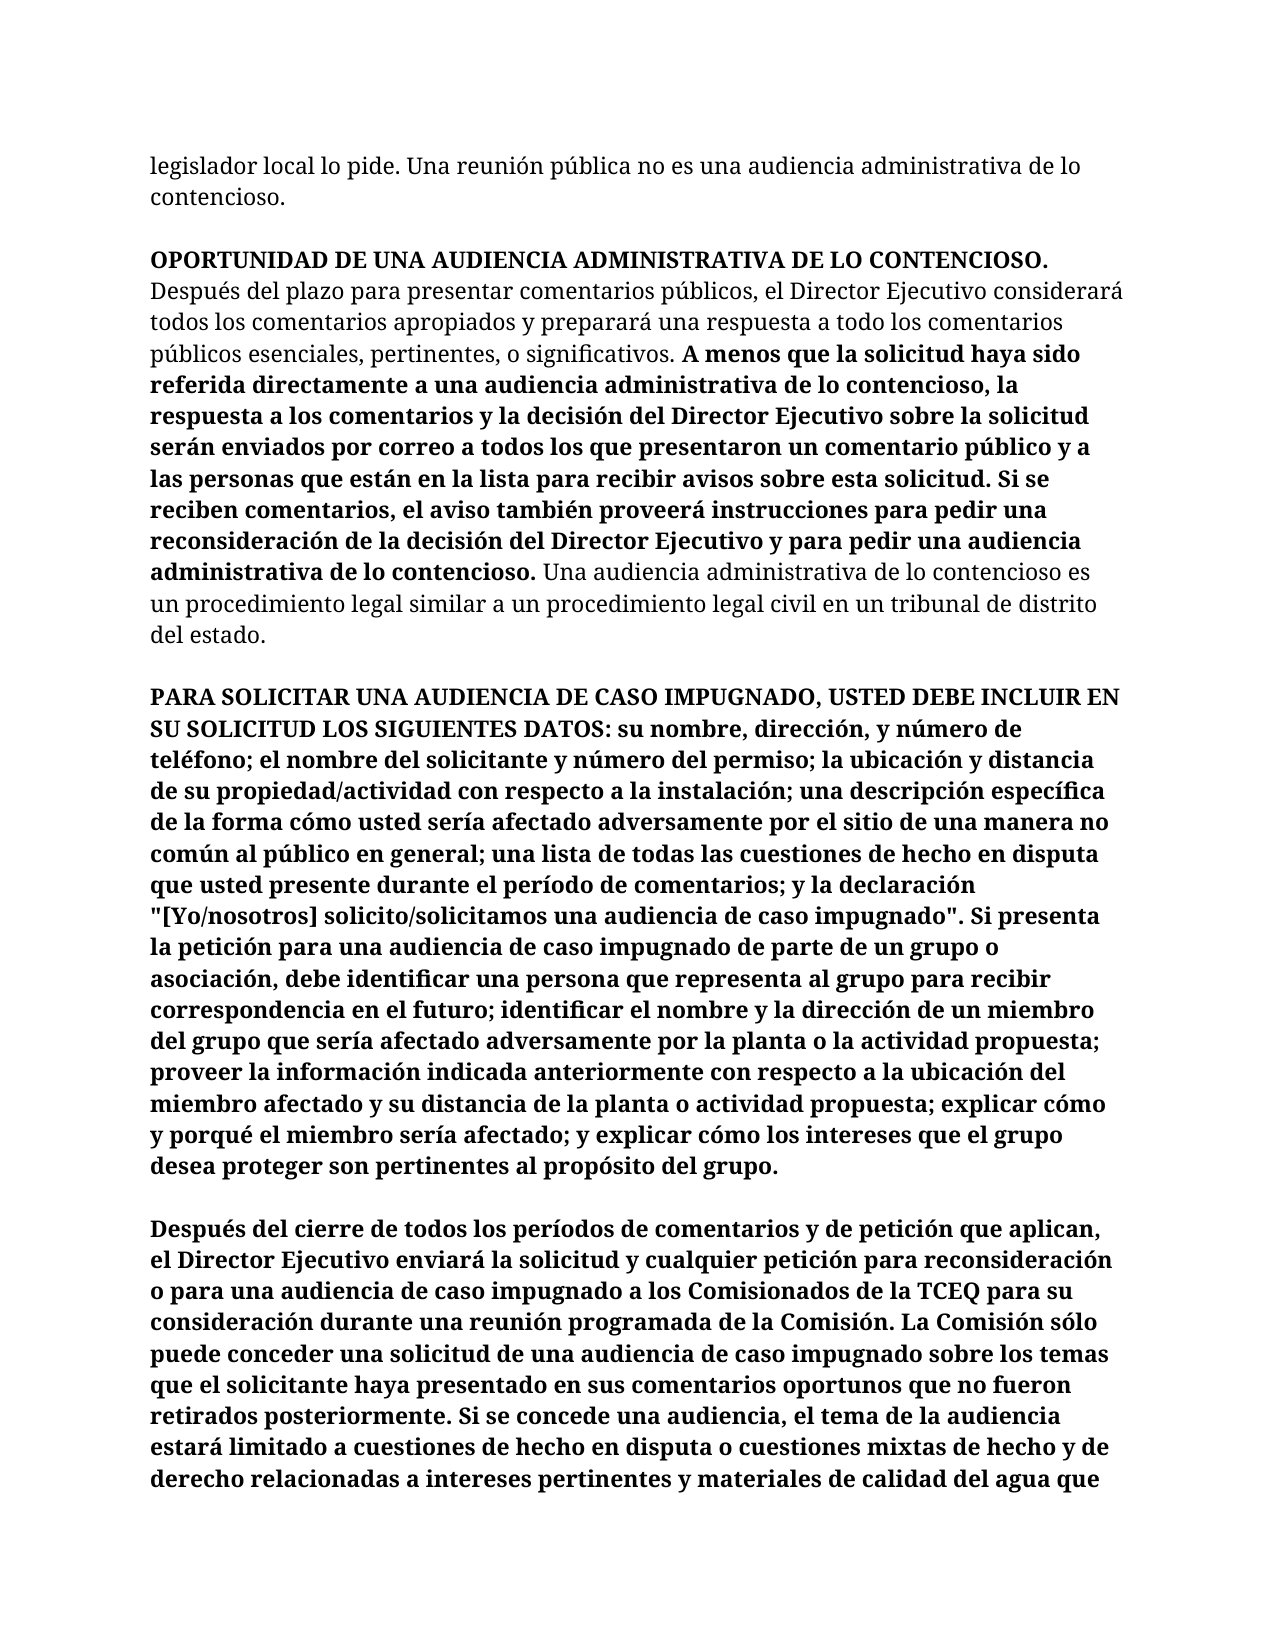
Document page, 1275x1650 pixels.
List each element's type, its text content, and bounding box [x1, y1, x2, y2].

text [150, 1212, 1125, 1494]
text PARA SOLICITAR UNA AUDIENCIA DE CASO IMPUGNADO, USTED DEBE INCLUIR EN SU SOLICITUD LOS SIGUIENTES DATOS: su nombre, dirección, y número de teléfono; el nombre del solicitante y número del permiso; la ubicación y distancia de su propiedad/actividad con respecto a la instalación; una descripción específica de la forma cómo usted sería afectado adversamente por el sitio de una manera no común al público en general; una lista de todas las cuestiones de hecho en disputa que usted presente durante el período de comentarios; y la declaración "[Yo/nosotros] solicito/solicitamos una audiencia de caso impugnado". Si presenta la petición para una audiencia de caso impugnado de parte de un grupo o asociación, debe identificar una persona que representa al grupo para recibir correspondencia en el futuro; identificar el nombre y la dirección de un miembro del grupo que sería afectado adversamente por la planta o la actividad propuesta; proveer la información indicada anteriormente con respecto a la ubicación del miembro afectado y su distancia de la planta o actividad propuesta; explicar cómo y porqué el miembro sería afectado; y explicar cómo los intereses que el grupo desea proteger son pertinentes al propósito del grupo. [150, 681, 1125, 1181]
text OPORTUNIDAD DE UNA AUDIENCIA ADMINISTRATIVA DE LO CONTENCIOSO. Después del plazo para presentar comentarios públicos, el Director Ejecutivo considerará todos los comentarios apropiados y preparará una respuesta a todo los comentarios públicos esenciales, pertinentes, o significativos. A menos que la solicitud haya sido referida directamente a una audiencia administrativa de lo contencioso, la respuesta a los comentarios y la decisión del Director Ejecutivo sobre la solicitud serán enviados por correo a todos los que presentaron un comentario público y a las personas que están en la lista para recibir avisos sobre esta solicitud. Si se reciben comentarios, el aviso también proveerá instrucciones para pedir una reconsideración de la decisión del Director Ejecutivo y para pedir una audiencia administrativa de lo contencioso. Una audiencia administrativa de lo contencioso es un procedimiento legal similar a un procedimiento legal civil en un tribunal de distrito del estado. [150, 244, 1125, 650]
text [150, 150, 1125, 212]
